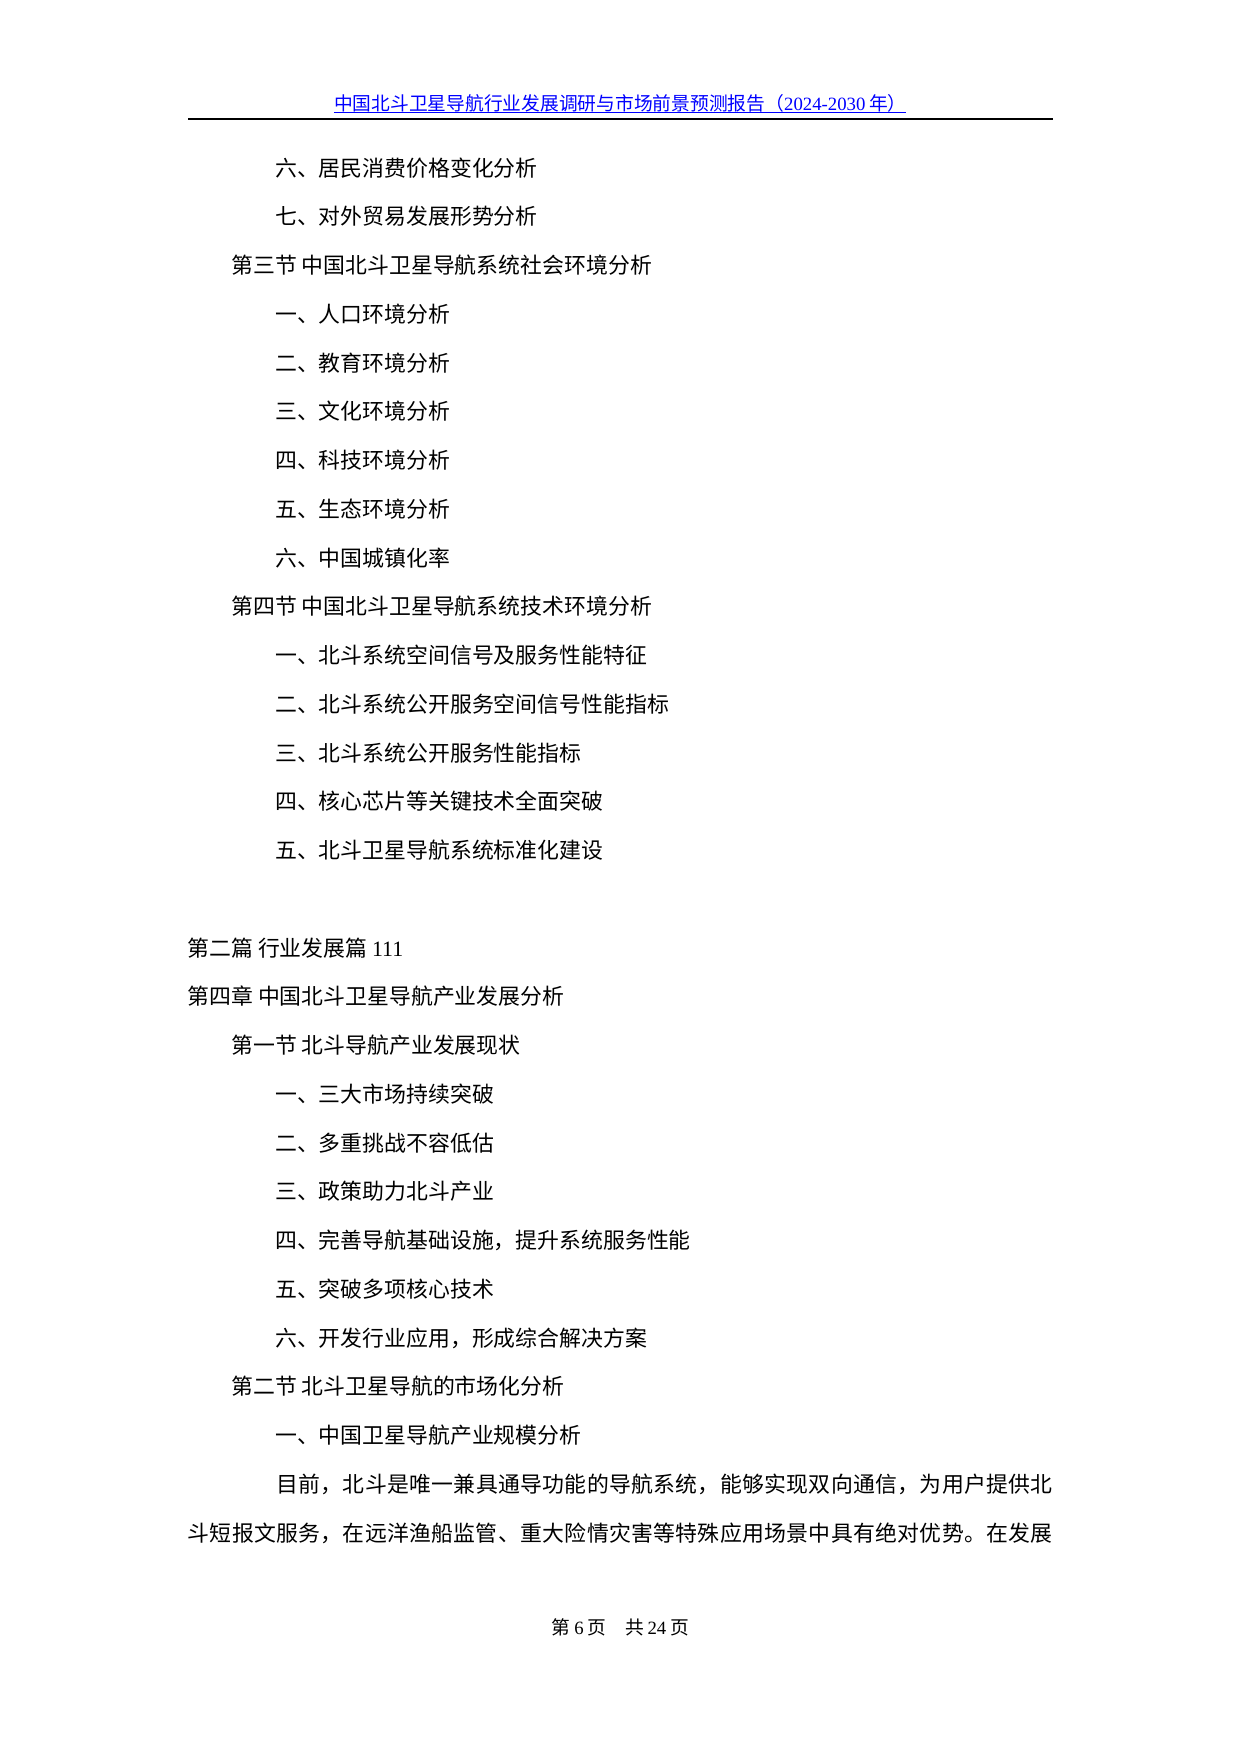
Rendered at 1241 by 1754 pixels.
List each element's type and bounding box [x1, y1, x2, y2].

text [187, 150, 1053, 1548]
